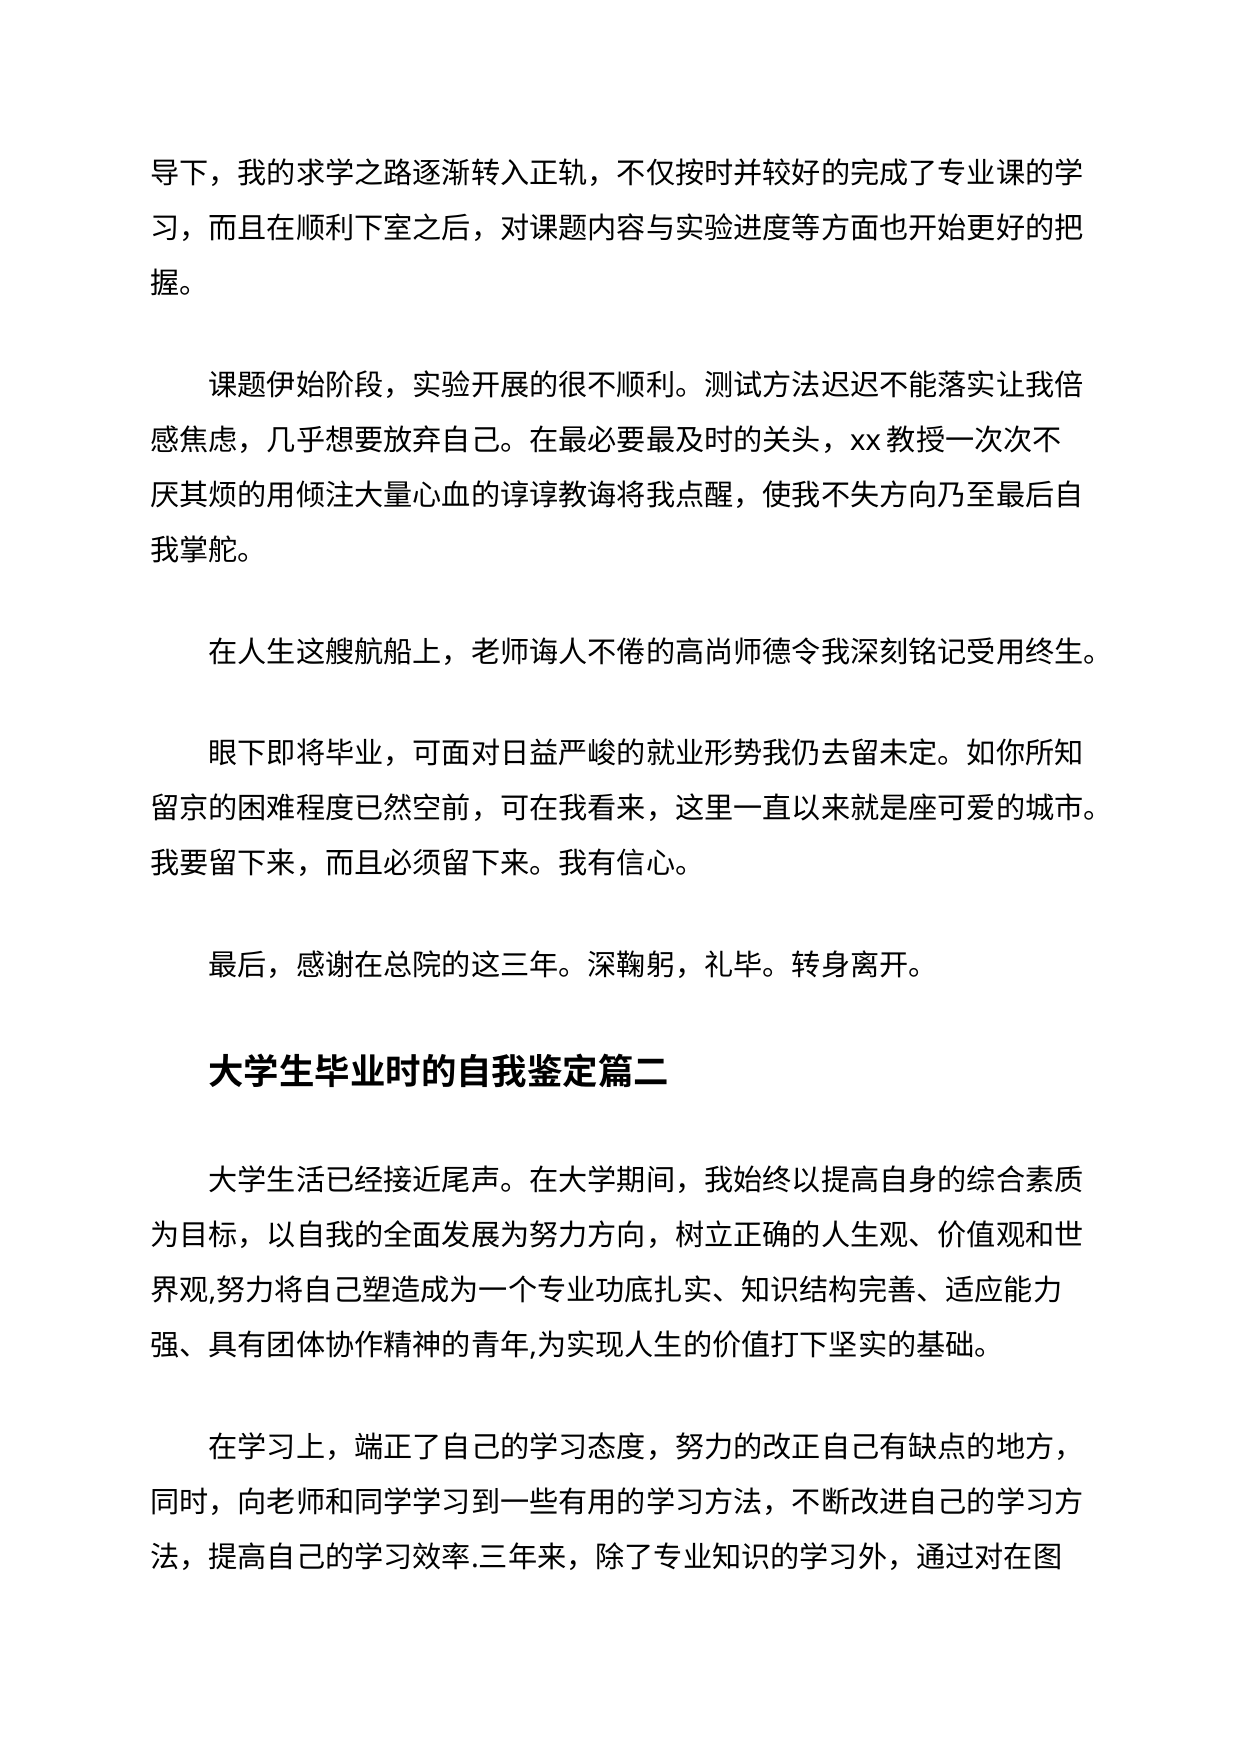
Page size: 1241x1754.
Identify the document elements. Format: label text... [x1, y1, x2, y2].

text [150, 1423, 1090, 1576]
text 大学生毕业时的自我鉴定篇二 [150, 1043, 1090, 1094]
text 课题伊始阶段，实验开展的很不顺利。测试方法迟迟不能落实让我倍感焦虑，几乎想要放弃自己。在最必要最及时的关头，xx教授一次次不厌其烦的用倾注大量心血的谆谆教诲将我点醒，使我不失方向乃至最后自我掌舵。 [150, 362, 1090, 569]
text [150, 150, 1090, 302]
text 眼下即将毕业，可面对日益严峻的就业形势我仍去留未定。如你所知留京的困难程度已然空前，可在我看来，这里一直以来就是座可爱的城市。我要留下来，而且必须留下来。我有信心。 [150, 730, 1090, 882]
text 在人生这艘航船上，老师诲人不倦的高尚师德令我深刻铭记受用终生。 [150, 628, 1090, 670]
text 大学生活已经接近尾声。在大学期间，我始终以提高自身的综合素质为目标，以自我的全面发展为努力方向，树立正确的人生观、价值观和世界观,努力将自己塑造成为一个专业功底扎实、知识结构完善、适应能力强、具有团体协作精神的青年,为实现人生的价值打下坚实的基础。 [150, 1157, 1090, 1364]
text 最后，感谢在总院的这三年。深鞠躬，礼毕。转身离开。 [150, 941, 1090, 984]
